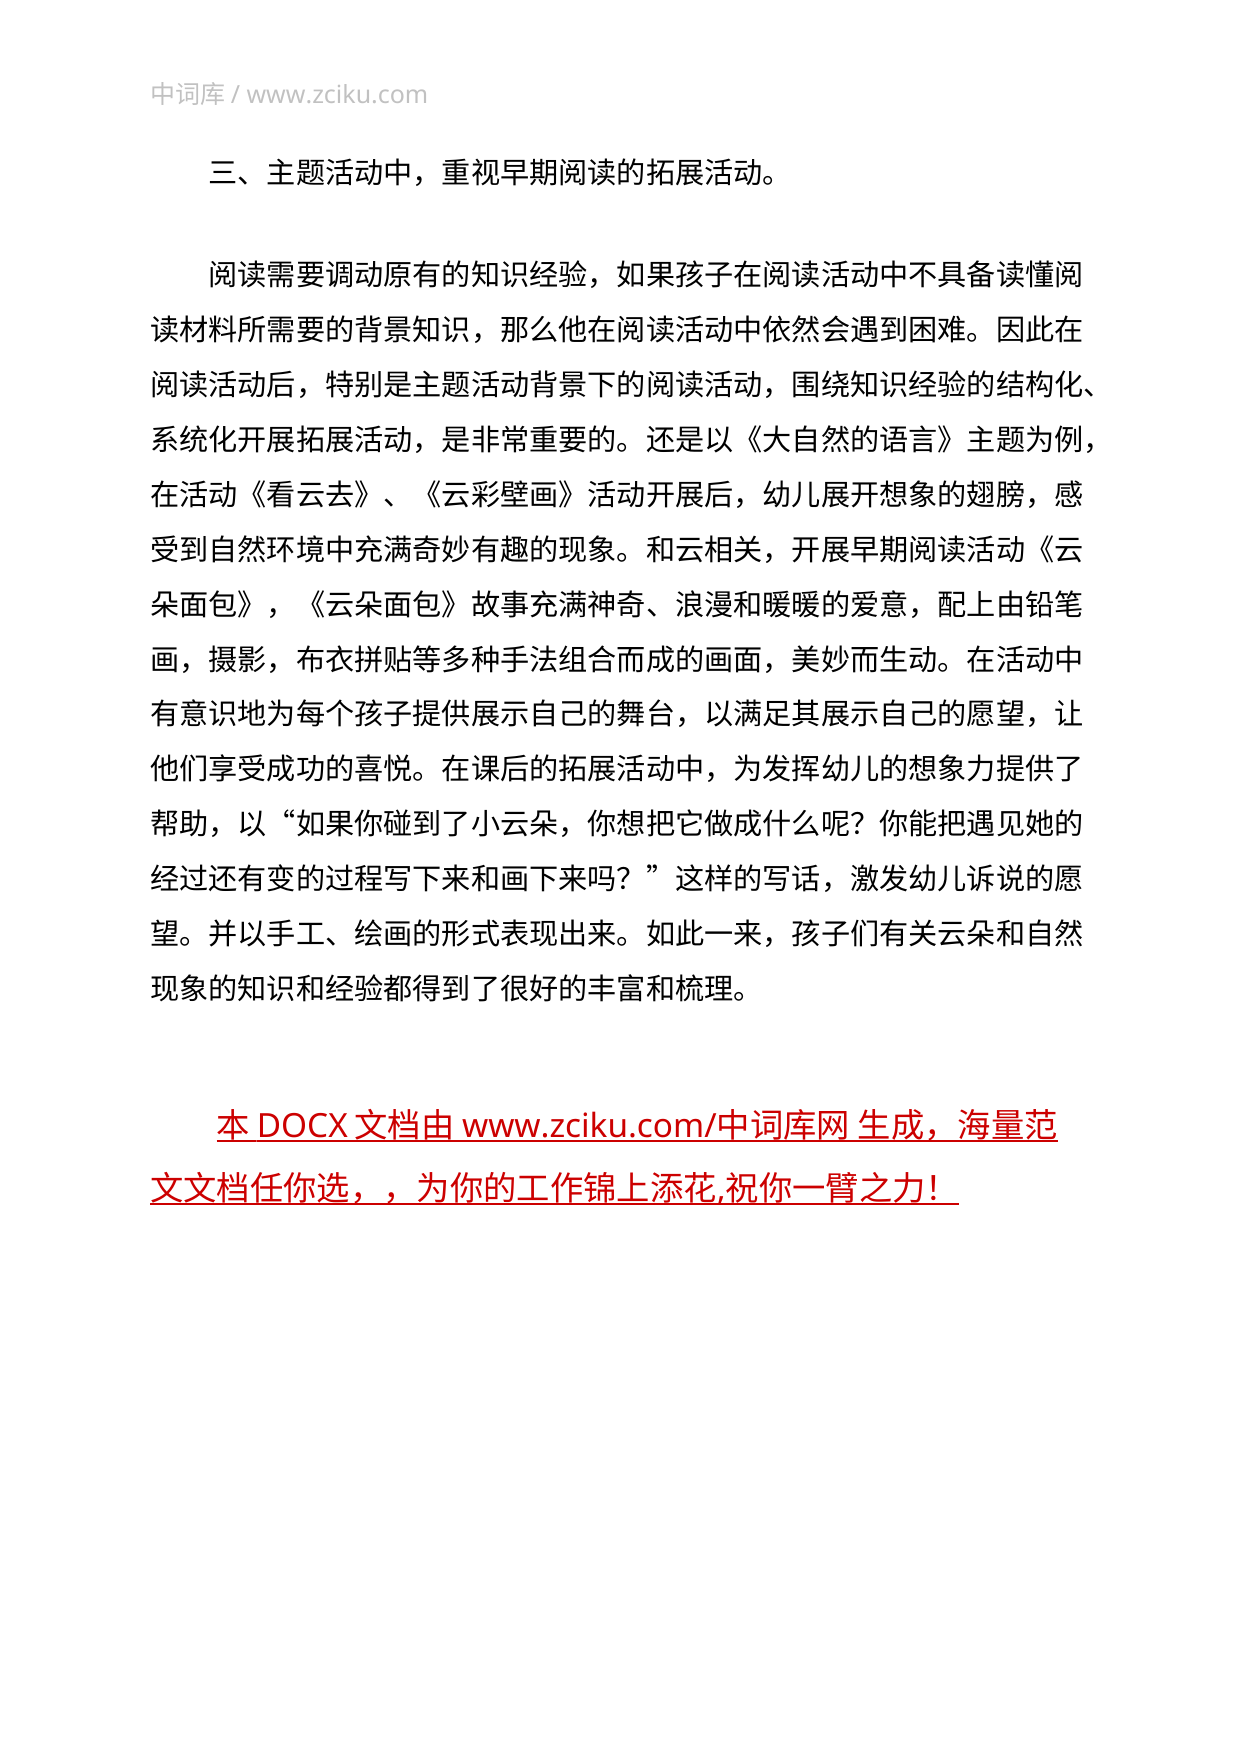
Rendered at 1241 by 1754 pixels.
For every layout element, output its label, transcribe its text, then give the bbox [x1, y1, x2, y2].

text 三、主题活动中，重视早期阅读的拓展活动。 [150, 150, 1090, 192]
text 本DOCX文档由 www.zciku.com/中词库网 生成，海量范文文档任你选，，为你的工作锦上添花,祝你一臂之力！ [150, 1098, 1090, 1210]
text 阅读需要调动原有的知识经验，如果孩子在阅读活动中不具备读懂阅读材料所需要的背景知识，那么他在阅读活动中依然会遇到困难。因此在阅读活动后，特别是主题活动背景下的阅读活动，围绕知识经验的结构化、系统化开展拓展活动，是非常重要的。还是以《大自然的语言》主题为例，在活动《看云去》、《云彩壁画》活动开展后，幼儿展开想象的翅膀，感受到自然环境中充满奇妙有趣的现象。和云相关，开展早期阅读活动《云朵面包》，《云朵面包》故事充满神奇、浪漫和暖暖的爱意，配上由铅笔画，摄影，布衣拼贴等多种手法组合而成的画面，美妙而生动。在活动中有意识地为每个孩子提供展示自己的舞台，以满足其展示自己的愿望，让他们享受成功的喜悦。在课后的拓展活动中，为发挥幼儿的想象力提供了帮助，以“如果你碰到了小云朵，你想把它做成什么呢？你能把遇见她的经过还有变的过程写下来和画下来吗？”这样的写话，激发幼儿诉说的愿望。并以手工、绘画的形式表现出来。如此一来，孩子们有关云朵和自然现象的知识和经验都得到了很好的丰富和梳理。 [150, 252, 1090, 1008]
